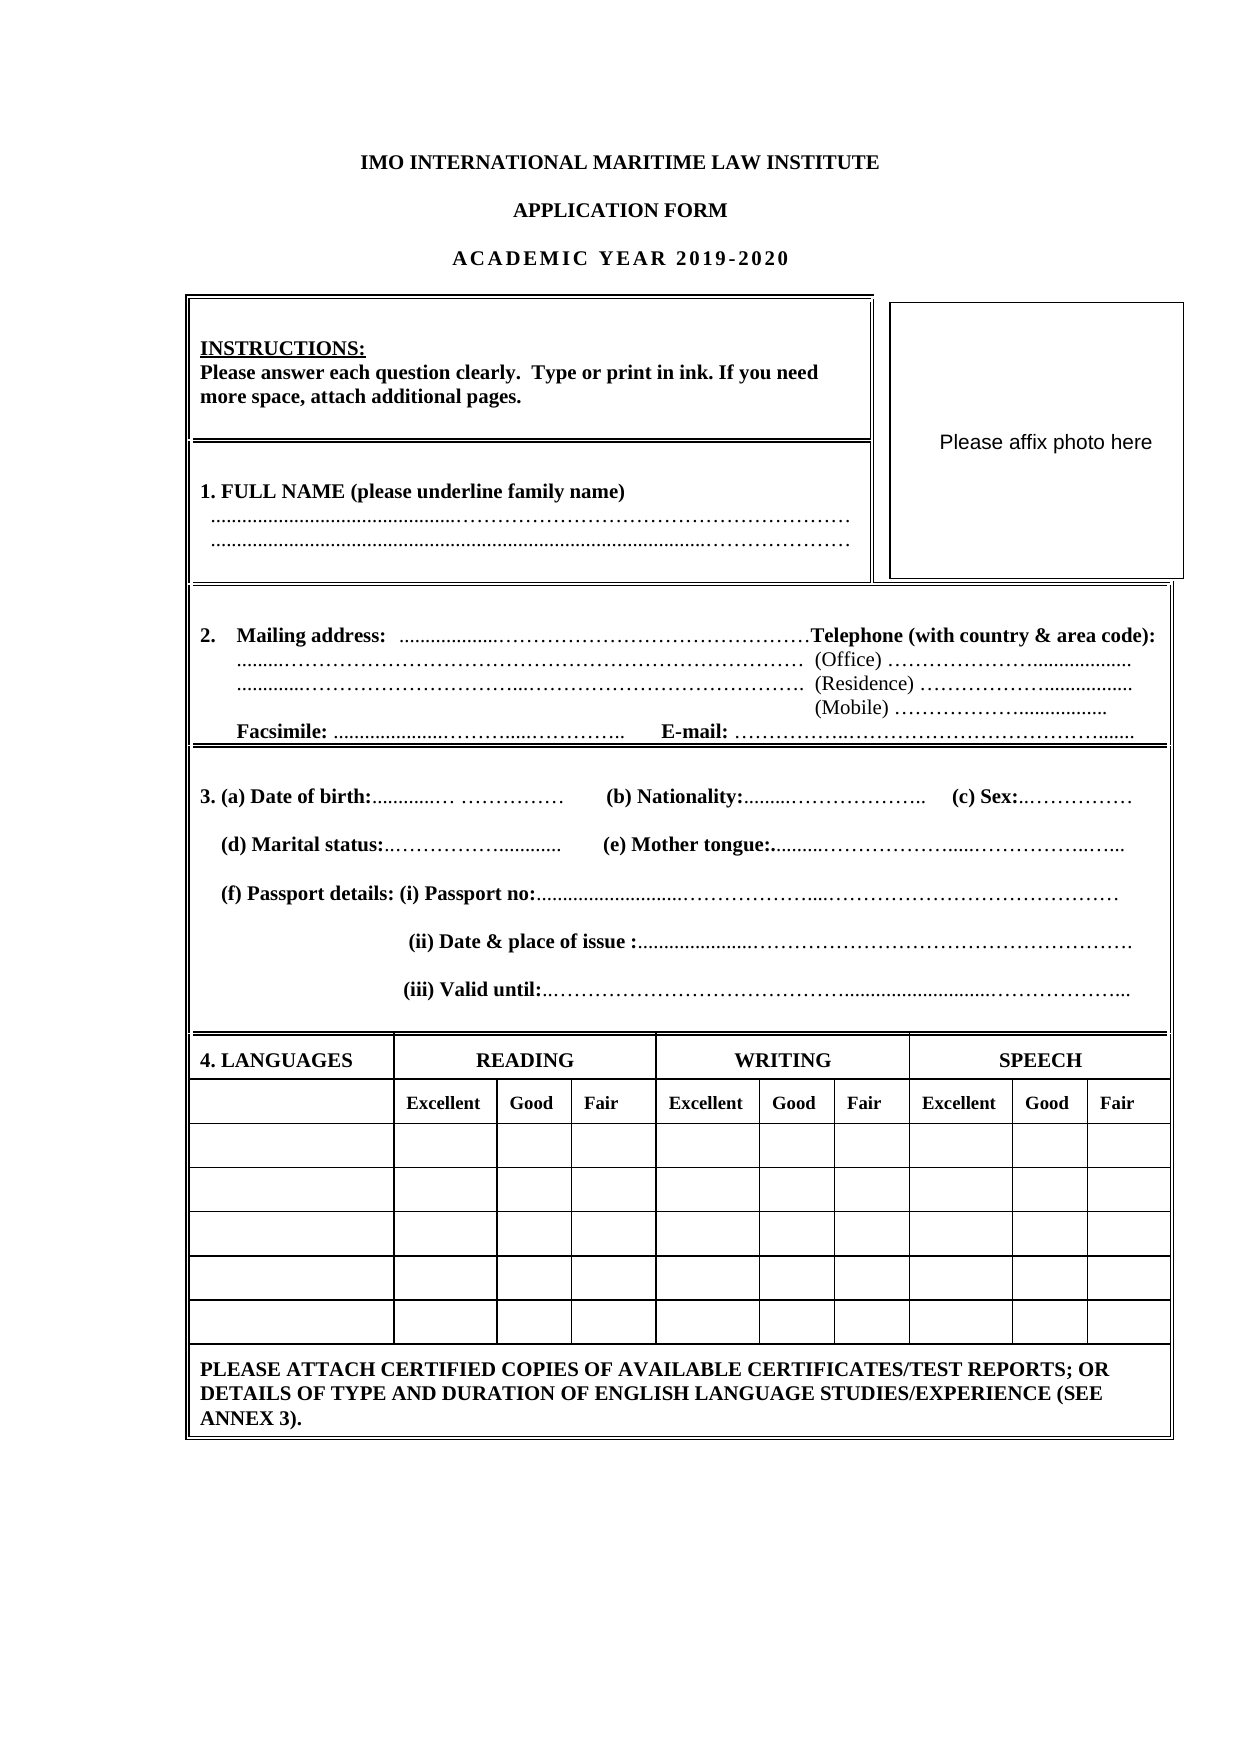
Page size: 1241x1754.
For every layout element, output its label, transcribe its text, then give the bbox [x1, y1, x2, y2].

table_cell [835, 1257, 909, 1299]
table_cell [498, 1168, 571, 1211]
text ACADEMIC YEAR 2019-2020 [187, 246, 1053, 270]
table_cell [572, 1301, 655, 1343]
table_cell [395, 1124, 496, 1167]
table_cell [1013, 1301, 1087, 1343]
table_cell 2. Mailing address: ...................………………………………………Telephone (with country & area code): .........………………………………………………………………… (Office) …………………................... .............…………………………...…………………………………. (Residence) ………………................. (Mobile) ………………................. Facsimile: .....................……….....………….. E-mail: ……………..………………………………....... [188, 581, 1172, 743]
table_cell Fair [1088, 1080, 1170, 1122]
table_cell [1088, 1168, 1170, 1211]
table_cell [760, 1168, 834, 1211]
table_cell [910, 1257, 1012, 1299]
table_cell Good [1013, 1080, 1087, 1122]
table_cell [395, 1168, 496, 1211]
table_cell [572, 1168, 655, 1211]
table_cell [1013, 1124, 1087, 1167]
table_cell [1088, 1124, 1170, 1167]
table_cell Good [760, 1080, 834, 1122]
table_cell Excellent [657, 1080, 759, 1122]
table_cell [395, 1036, 655, 1078]
table_cell [498, 1301, 571, 1343]
table_cell [1088, 1257, 1170, 1299]
text APPLICATION [187, 198, 1053, 222]
table_cell [498, 1257, 571, 1299]
table_cell [190, 1124, 393, 1167]
table_cell [1088, 1212, 1170, 1255]
table_cell 4. LANGUAGES [188, 1031, 393, 1078]
table_cell [910, 1168, 1012, 1211]
table_cell [190, 1080, 393, 1122]
table_cell [572, 1212, 655, 1255]
table_cell [572, 1257, 655, 1299]
table_cell [1013, 1168, 1087, 1211]
table_cell WRITING [657, 1036, 909, 1078]
table_cell [835, 1124, 909, 1167]
table_cell [910, 1124, 1012, 1167]
table_cell [395, 1212, 496, 1255]
table_cell [657, 1168, 759, 1211]
table_cell Good [498, 1080, 571, 1122]
table_cell Fair [835, 1080, 909, 1122]
table_cell [395, 1257, 496, 1299]
table_cell [572, 1124, 655, 1167]
table_cell [657, 1124, 759, 1167]
table_cell [835, 1301, 909, 1343]
table_cell [760, 1301, 834, 1343]
text IMO INTERNATIONAL MARITIME LAW INSTITUTE [187, 150, 1053, 174]
table_cell [657, 1257, 759, 1299]
table_cell [1013, 1212, 1087, 1255]
table_cell [190, 1212, 393, 1255]
table_cell [190, 1301, 393, 1343]
table_cell 3. (a) Date of birth:............… …………… (b) Nationality:.........……………….. (c) Sex:..…………… (d) Marital status:..……………............ (e) Mother tongue:..........……………….....……………..…... (f) Passport details: (i) Passport no:............................………………....…………………………………… (ii) Date & place of issue :......................………………………………………………. (iii) Valid until:..……………………………………............................………………... [188, 743, 1172, 1031]
table_cell Excellent [910, 1080, 1012, 1122]
table_cell [498, 1212, 571, 1255]
table_cell [657, 1212, 759, 1255]
table_cell Excellent [395, 1080, 496, 1122]
table_cell SPEECH [910, 1031, 1172, 1078]
table_cell [190, 1168, 393, 1211]
table_cell [910, 1212, 1012, 1255]
table_cell [1013, 1257, 1087, 1299]
table_cell [835, 1168, 909, 1211]
table_cell [760, 1212, 834, 1255]
table_cell 1. FULL NAME (please underline family name) ...............................................………………………………………………… ...............................................................................................………………… [188, 438, 872, 581]
table_header INSTRUCTIONS: Please answer each question clearly. Type or print in ink. If you need more space, attach additional pages. [188, 296, 872, 438]
table_cell [1088, 1301, 1170, 1343]
table_cell [910, 1301, 1012, 1343]
table_cell [395, 1301, 496, 1343]
table_cell [760, 1124, 834, 1167]
table_cell [498, 1124, 571, 1167]
table_cell PLEASE ATTACH CERTIFIED COPIES OF AVAILABLE CERTIFICATES/TEST REPORTS; OR DETAILS OF TYPE AND DURATION OF ENGLISH LANGUAGE STUDIES/EXPERIENCE (SEE ANNEX 3). [190, 1345, 1170, 1436]
table_cell [760, 1257, 834, 1299]
table_cell [835, 1212, 909, 1255]
table_cell Fair [572, 1080, 655, 1122]
table_cell [190, 1257, 393, 1299]
table_cell [657, 1301, 759, 1343]
